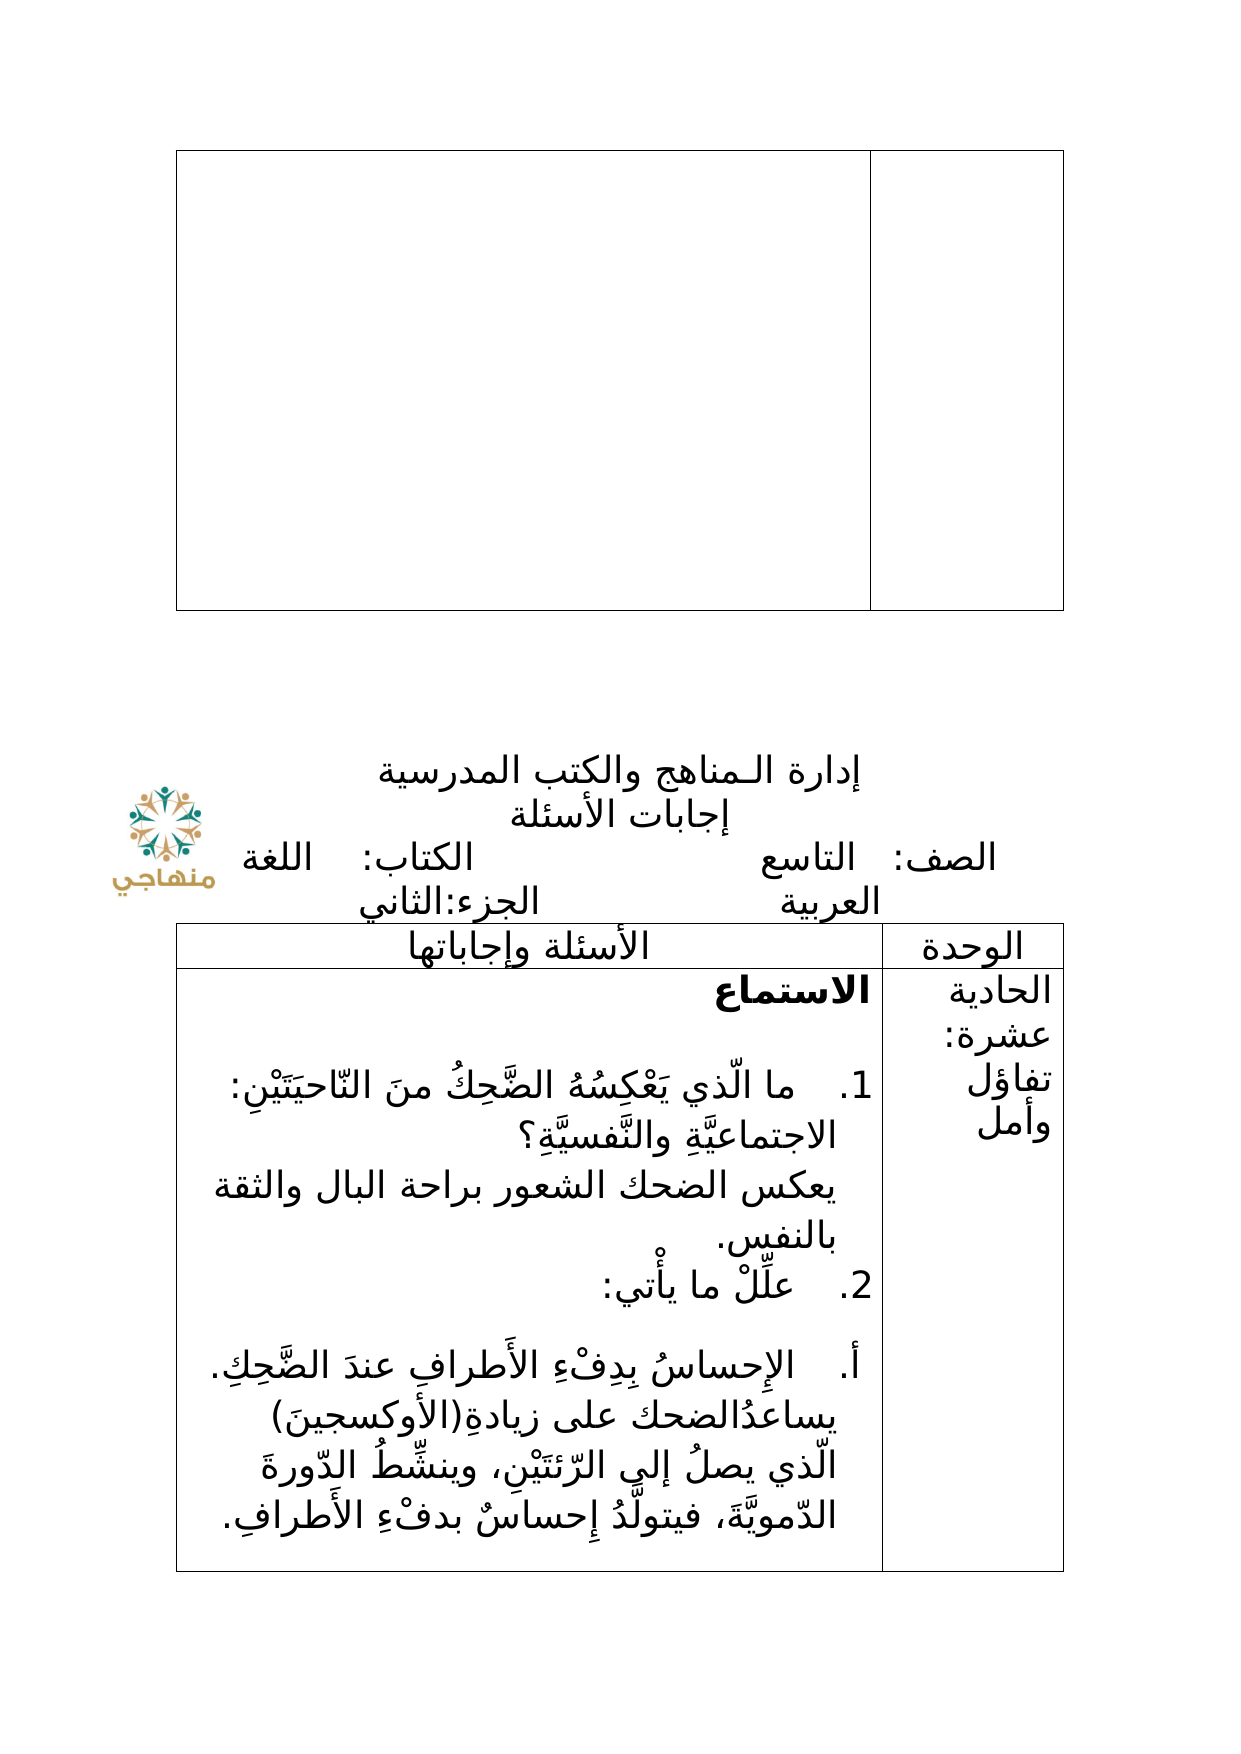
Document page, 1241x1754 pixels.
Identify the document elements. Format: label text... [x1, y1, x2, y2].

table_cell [177, 969, 882, 1571]
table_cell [883, 969, 1063, 1571]
picture [100, 775, 235, 908]
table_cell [177, 151, 870, 610]
text إجابات الأسئلة [235, 792, 1053, 836]
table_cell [871, 151, 1063, 610]
table_header الوحدة [883, 924, 1063, 968]
text الصف: التاسع الكتاب: اللغة العربية الجزء:الثاني [187, 836, 1053, 923]
table_header الأسئلة وإجاباتها [177, 924, 882, 968]
text إدارة الـمناهج والكتب المدرسية [187, 749, 1053, 792]
